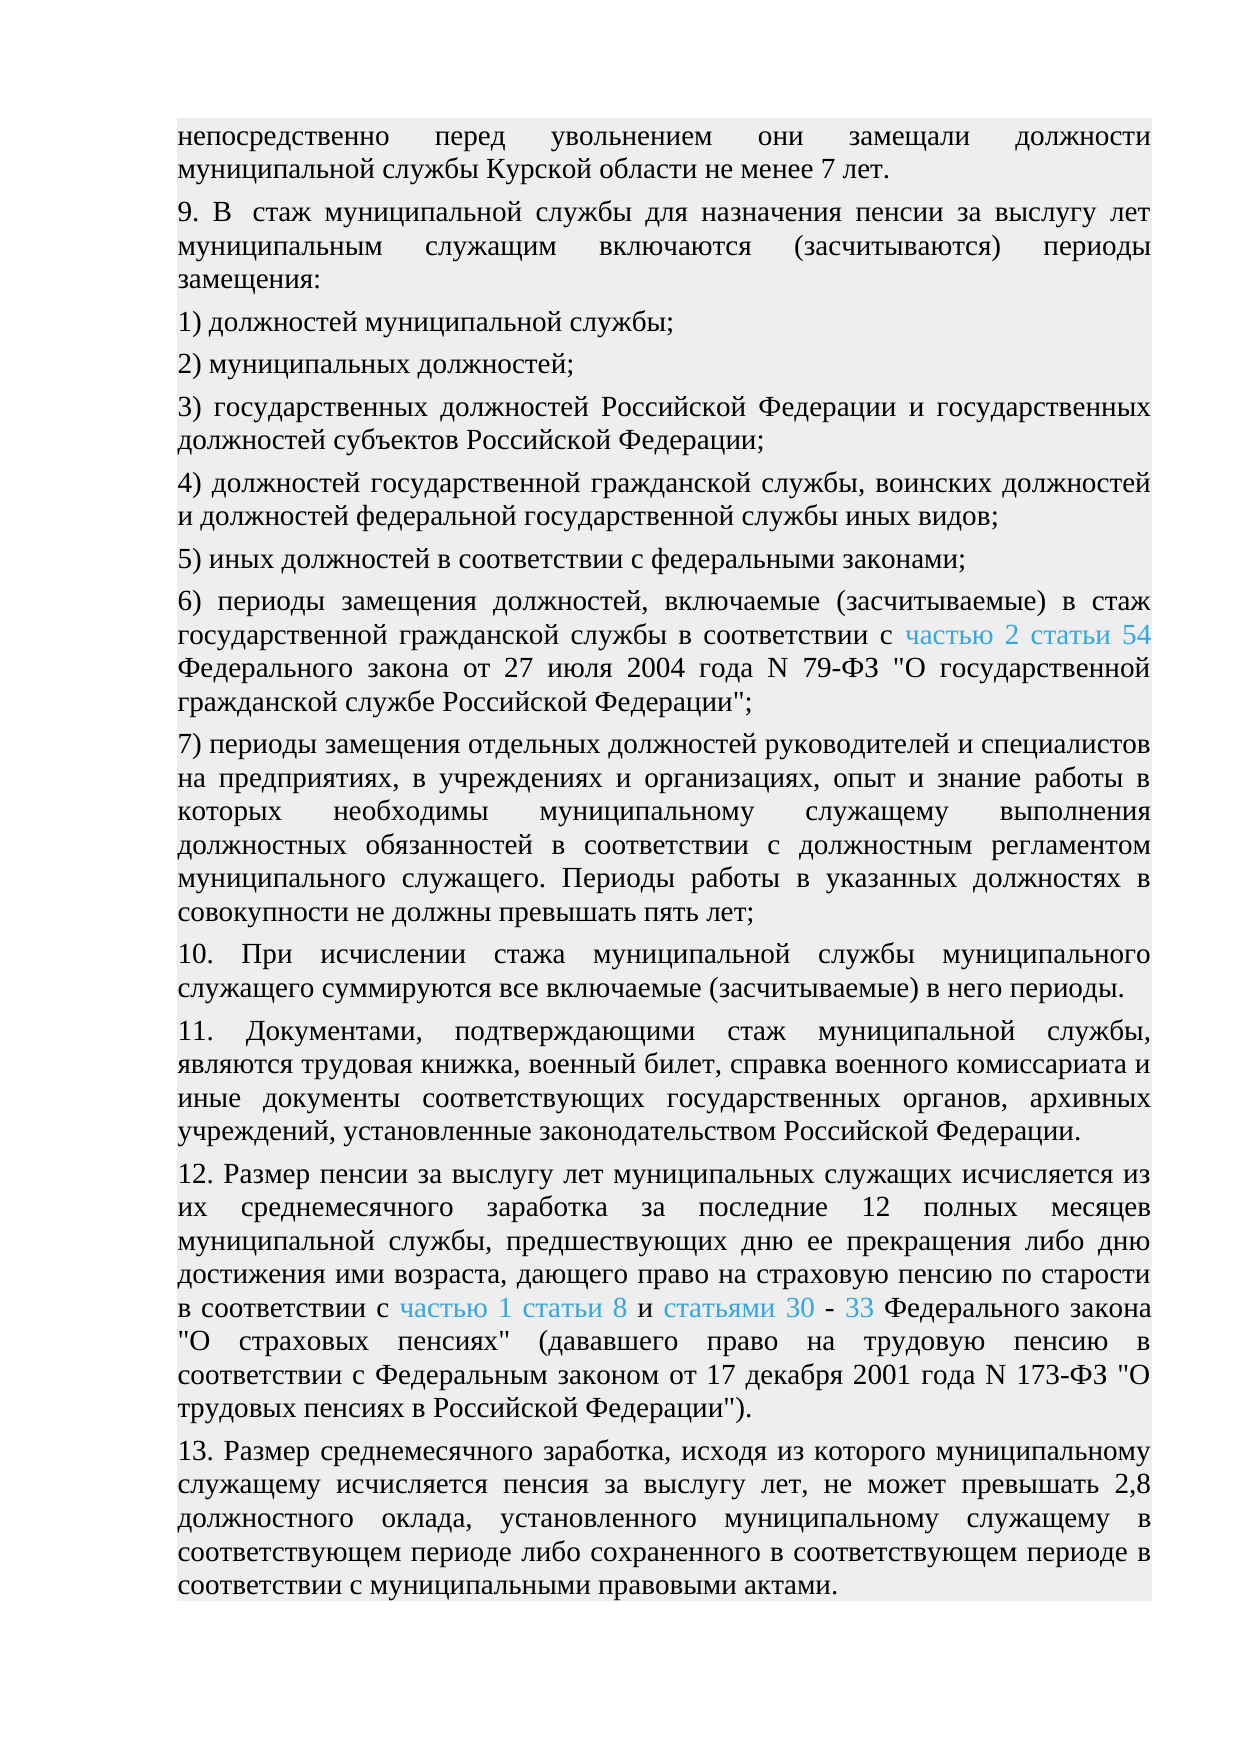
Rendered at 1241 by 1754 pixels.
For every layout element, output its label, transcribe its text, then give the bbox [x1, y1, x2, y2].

text 9. В стаж муниципальной службы для назначения пенсии за выслугу лет муниципальным служащим включаются (засчитываются) периоды замещения: [177, 194, 1152, 295]
text 13. Размер среднемесячного заработка, исходя из которого муниципальному служащему исчисляется пенсия за выслугу лет, не может превышать 2,8 должностного оклада, установленного муниципальному служащему в соответствующем периоде либо сохраненного в соответствующем периоде в соответствии с муниципальными правовыми актами. [177, 1433, 1152, 1601]
text 4) должностей государственной гражданской службы, воинских должностей и должностей федеральной государственной службы иных видов; [177, 465, 1152, 532]
text 10. При исчислении стажа муниципальной службы муниципального служащего суммируются все включаемые (засчитываемые) в него периоды. [177, 937, 1152, 1004]
text 5) иных должностей в соответствии с федеральными законами; [177, 541, 1152, 574]
text 7) периоды замещения отдельных должностей руководителей и специалистов на предприятиях, в учреждениях и организациях, опыт и знание работы в которых необходимы муниципальному служащему выполнения должностных обязанностей в соответствии с должностным регламентом муниципального служащего. Периоды работы в указанных должностях в совокупности не должны превышать пять лет; [177, 726, 1152, 928]
text 11. Документами, подтверждающими стаж муниципальной службы, являются трудовая книжка, военный билет, справка военного комиссариата и иные документы соответствующих государственных органов, архивных учреждений, установленные законодательством Российской Федерации. [177, 1013, 1152, 1147]
text 6) периоды замещения должностей, включаемые (засчитываемые) в стаж государственной гражданской службы в соответствии с частью 2 статьи 54 Федерального закона от 27 июля 2004 года N 79-ФЗ "О государственной гражданской службе Российской Федерации"; [177, 583, 1152, 717]
text 2) муниципальных должностей; [177, 346, 1152, 380]
text 3) государственных должностей Российской Федерации и государственных должностей субъектов Российской Федерации; [177, 389, 1152, 456]
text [177, 118, 1152, 185]
text 1) должностей муниципальной службы; [177, 304, 1152, 337]
text 12. Размер пенсии за выслугу лет муниципальных служащих исчисляется из их среднемесячного заработка за последние 12 полных месяцев муниципальной службы, предшествующих дню ее прекращения либо дню достижения ими возраста, дающего право на страховую пенсию по старости в соответствии с частью 1 статьи 8 и статьями 30 - 33 Федерального закона "О страховых пенсиях" (дававшего право на трудовую пенсию в соответствии с Федеральным законом от 17 декабря 2001 года N 173-ФЗ "О трудовых пенсиях в Российской Федерации"). [177, 1156, 1152, 1424]
